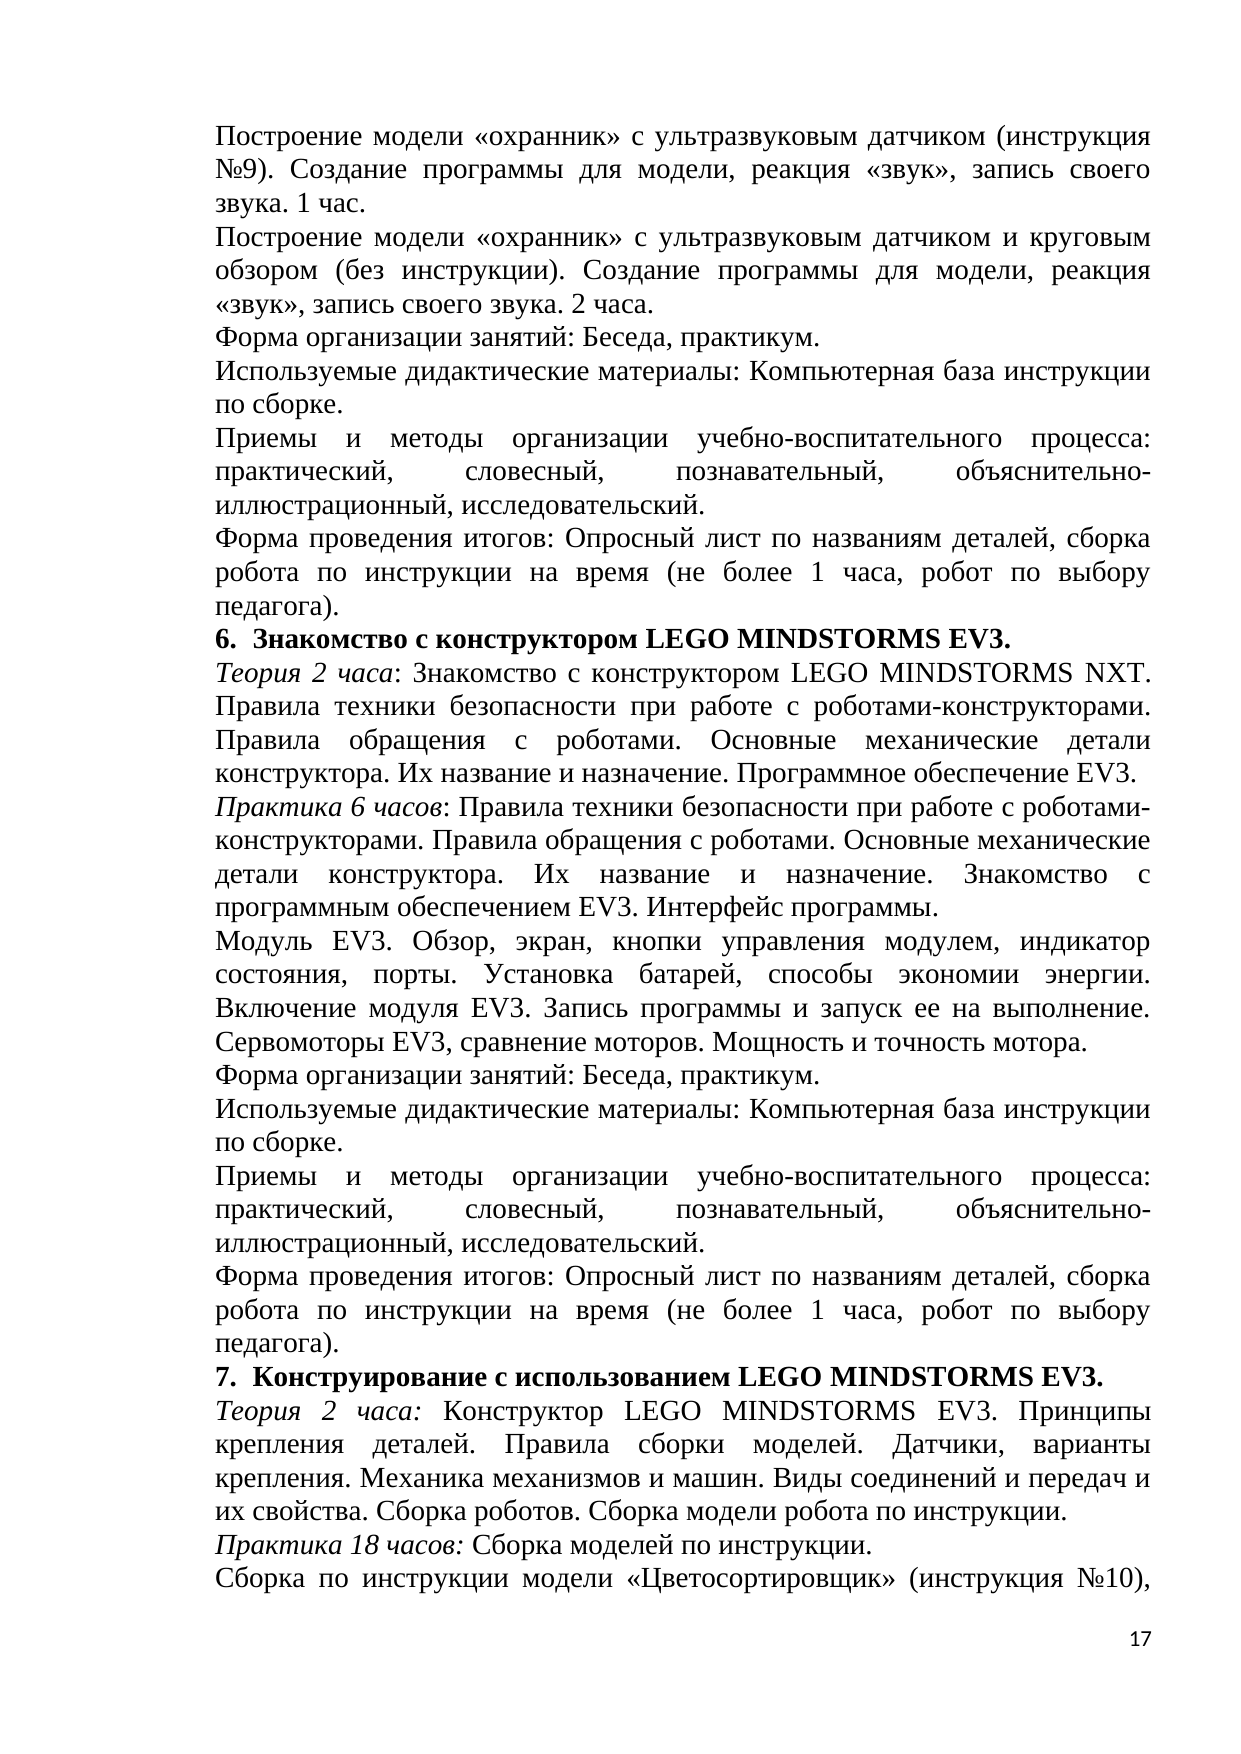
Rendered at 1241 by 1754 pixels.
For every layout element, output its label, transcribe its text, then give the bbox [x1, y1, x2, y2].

list Построение модели «охранник» с ультразвуковым датчиком и круговым обзором (без инструкции). Создание программы для модели, реакция «звук», запись своего звука. 2 часа. [215, 219, 1152, 319]
list Приемы и методы организации учебно-воспитательного процесса: практический, словесный, познавательный, объяснительно-иллюстрационный, исследовательский. [215, 1158, 1152, 1258]
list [215, 1560, 1152, 1594]
list Теория 2 часа: Конструктор LEGO MINDSTORMS EV3. Принципы крепления деталей. Правила сборки моделей. Датчики, варианты крепления. Механика механизмов и машин. Виды соединений и передач и их свойства. Сборка роботов. Сборка модели робота по инструкции. [215, 1393, 1152, 1527]
list Теория 2 часа: Знакомство с конструктором LEGO MINDSTORMS NXT. Правила техники безопасности при работе с роботами-конструкторами. Правила обращения с роботами. Основные механические детали конструктора. Их название и назначение. Программное обеспечение EV3. [215, 655, 1152, 789]
list Построение модели «охранник» с ультразвуковым датчиком (инструкция №9). Создание программы для модели, реакция «звук», запись своего звука. 1 час. [215, 118, 1152, 219]
list Форма организации занятий: Беседа, практикум. [215, 319, 1152, 353]
list Знакомство с конструктором LEGO MINDSTORMS EV3. [215, 621, 1152, 655]
list Форма проведения итогов: Опросный лист по названиям деталей, сборка робота по инструкции на время (не более 1 часа, робот по выбору педагога). [215, 521, 1152, 621]
list Практика 6 часов: Правила техники безопасности при работе с роботами-конструкторами. Правила обращения с роботами. Основные механические детали конструктора. Их название и назначение. Знакомство с программным обеспечением EV3. Интерфейс программы. [215, 789, 1152, 923]
list Приемы и методы организации учебно-воспитательного процесса: практический, словесный, познавательный, объяснительно-иллюстрационный, исследовательский. [215, 420, 1152, 521]
list Практика 18 часов: Сборка моделей по инструкции. [215, 1527, 1152, 1560]
list Модуль EV3. Обзор, экран, кнопки управления модулем, индикатор состояния, порты. Установка батарей, способы экономии энергии. Включение модуля EV3. Запись программы и запуск ее на выполнение. Сервомоторы EV3, сравнение моторов. Мощность и точность мотора. [215, 923, 1152, 1057]
list Используемые дидактические материалы: Компьютерная база инструкции по сборке. [215, 353, 1152, 420]
list Конструирование с использованием LEGO MINDSTORMS EV3. [215, 1359, 1152, 1393]
list Форма организации занятий: Беседа, практикум. [215, 1057, 1152, 1091]
list Форма проведения итогов: Опросный лист по названиям деталей, сборка робота по инструкции на время (не более 1 часа, робот по выбору педагога). [215, 1258, 1152, 1359]
list Используемые дидактические материалы: Компьютерная база инструкции по сборке. [215, 1091, 1152, 1158]
